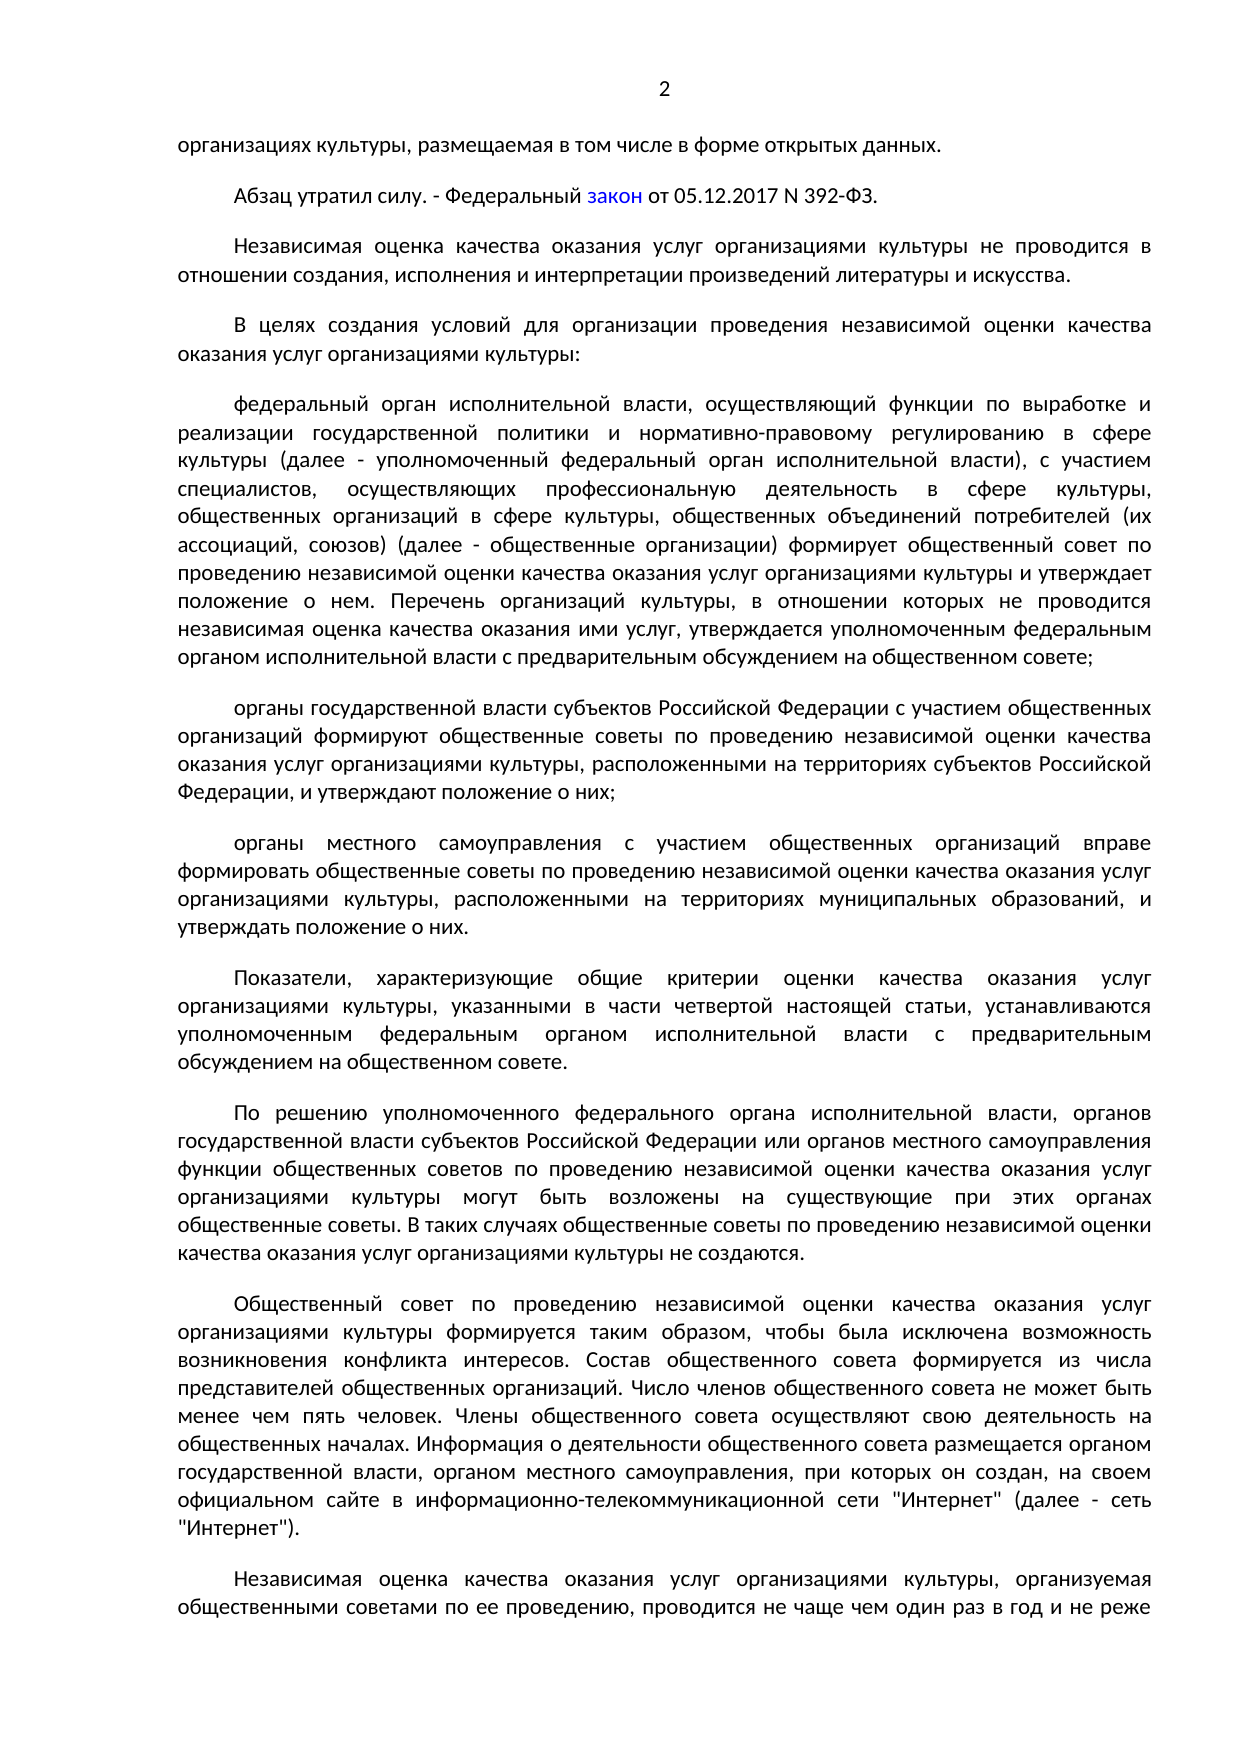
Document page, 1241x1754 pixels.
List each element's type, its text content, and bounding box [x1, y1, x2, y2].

text органы государственной власти субъектов Российской Федерации с участием общественных организаций формируют общественные советы по проведению независимой оценки качества оказания услуг организациями культуры, расположенными на территориях субъектов Российской Федерации, и утверждают положение о них; [177, 693, 1152, 805]
text Общественный совет по проведению независимой оценки качества оказания услуг организациями культуры формируется таким образом, чтобы была исключена возможность возникновения конфликта интересов. Состав общественного совета формируется из числа представителей общественных организаций. Число членов общественного совета не может быть менее чем пять человек. Члены общественного совета осуществляют свою деятельность на общественных началах. Информация о деятельности общественного совета размещается органом государственной власти, органом местного самоуправления, при которых он создан, на своем официальном сайте в информационно-телекоммуникационной сети "Интернет" (далее - сеть "Интернет"). [177, 1289, 1152, 1541]
text Показатели, характеризующие общие критерии оценки качества оказания услуг организациями культуры, указанными в части четвертой настоящей статьи, устанавливаются уполномоченным федеральным органом исполнительной власти с предварительным обсуждением на общественном совете. [177, 963, 1152, 1075]
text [177, 1564, 1152, 1620]
text органы местного самоуправления с участием общественных организаций вправе формировать общественные советы по проведению независимой оценки качества оказания услуг организациями культуры, расположенными на территориях муниципальных образований, и утверждать положение о них. [177, 828, 1152, 940]
text По решению уполномоченного федерального органа исполнительной власти, органов государственной власти субъектов Российской Федерации или органов местного самоуправления функции общественных советов по проведению независимой оценки качества оказания услуг организациями культуры могут быть возложены на существующие при этих органах общественные советы. В таких случаях общественные советы по проведению независимой оценки качества оказания услуг организациями культуры не создаются. [177, 1098, 1152, 1266]
text Независимая оценка качества оказания услуг организациями культуры не проводится в отношении создания, исполнения и интерпретации произведений литературы и искусства. [177, 232, 1152, 288]
text федеральный орган исполнительной власти, осуществляющий функции по выработке и реализации государственной политики и нормативно-правовому регулированию в сфере культуры (далее - уполномоченный федеральный орган исполнительной власти), с участием специалистов, осуществляющих профессиональную деятельность в сфере культуры, общественных организаций в сфере культуры, общественных объединений потребителей (их ассоциаций, союзов) (далее - общественные организации) формирует общественный совет по проведению независимой оценки качества оказания услуг организациями культуры и утверждает положение о нем. Перечень организаций культуры, в отношении которых не проводится независимая оценка качества оказания ими услуг, утверждается уполномоченным федеральным органом исполнительной власти с предварительным обсуждением на общественном совете; [177, 389, 1152, 670]
text Абзац утратил силу. - Федеральный закон от 05.12.2017 N 392-ФЗ. [177, 181, 1152, 209]
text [177, 130, 1152, 158]
text В целях создания условий для организации проведения независимой оценки качества оказания услуг организациями культуры: [177, 311, 1152, 367]
